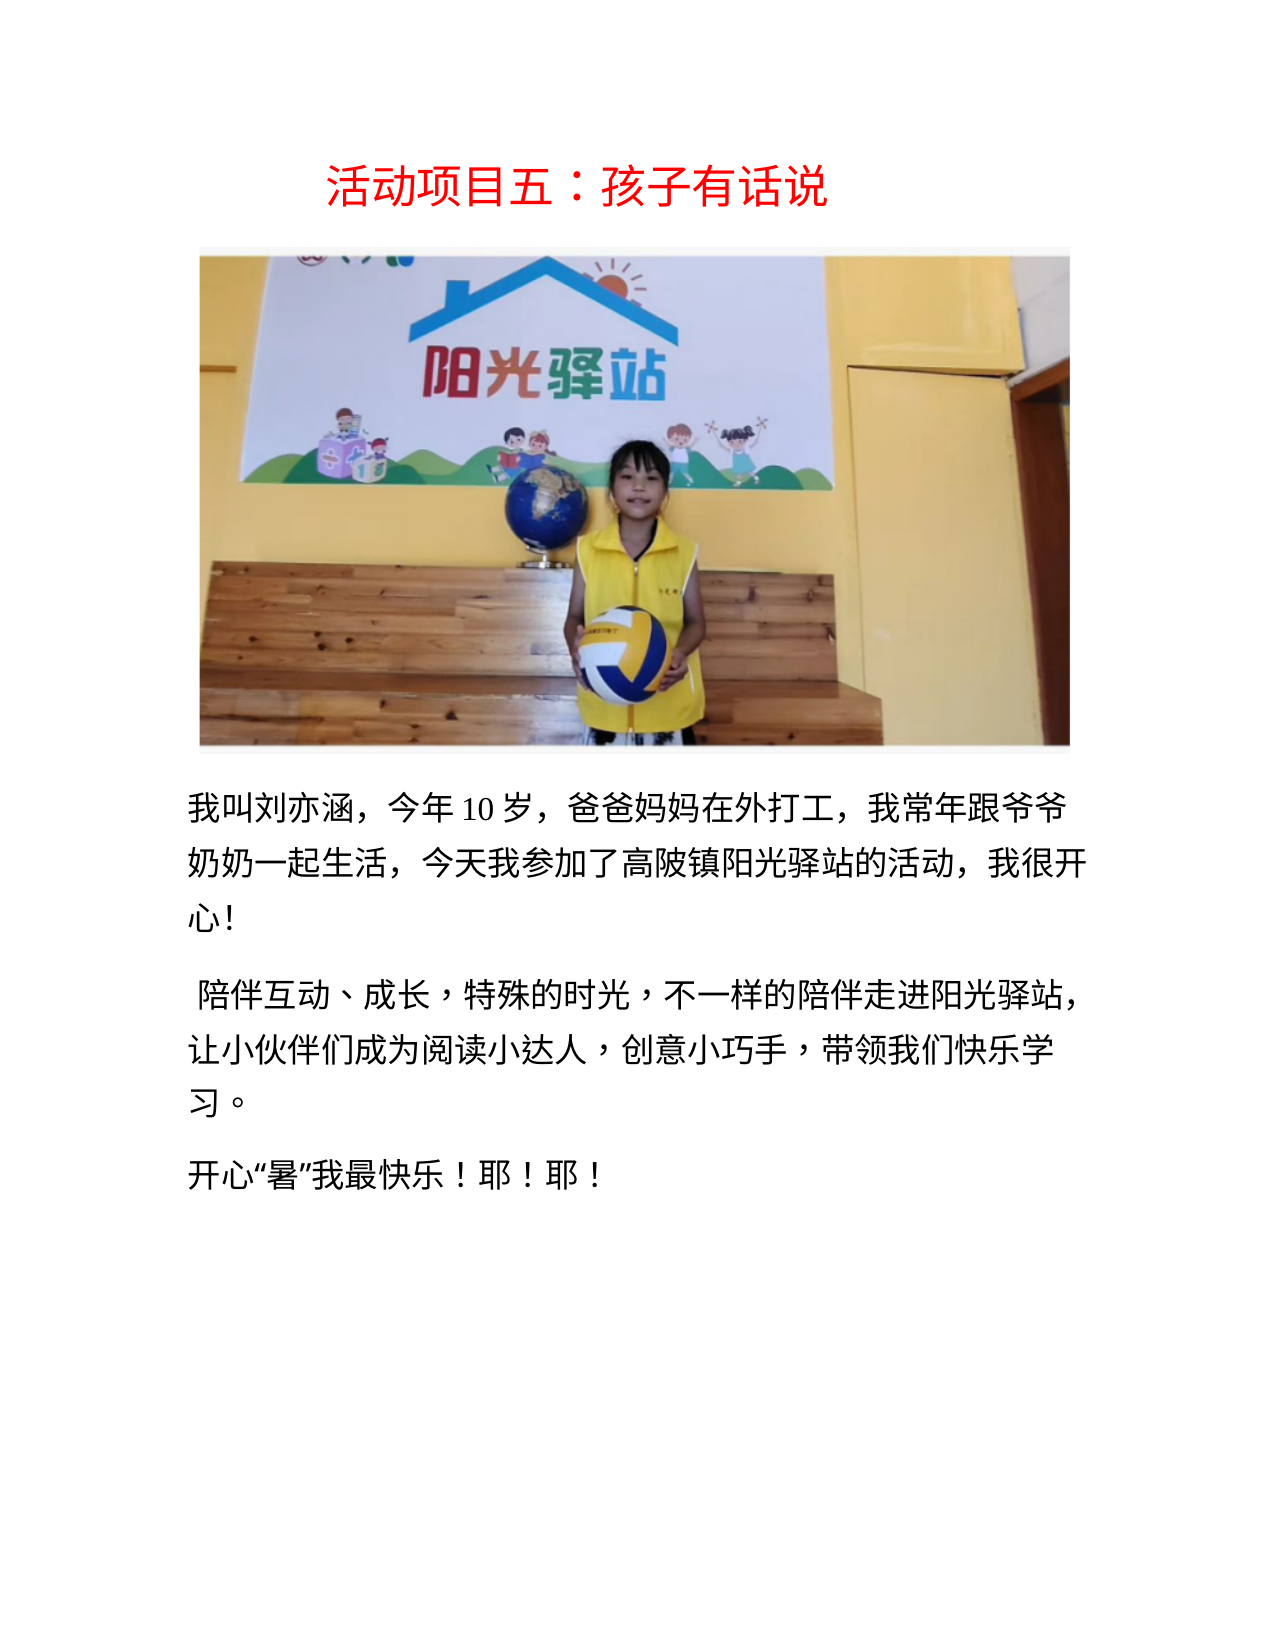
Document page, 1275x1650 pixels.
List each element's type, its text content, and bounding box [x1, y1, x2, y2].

text 我叫刘亦涵，今年10岁，爸爸妈妈在外打工，我常年跟爷爷奶奶一起生活，今天我参加了高陂镇阳光驿站的活动，我很开心！ [187, 781, 1087, 940]
picture [187, 247, 1088, 754]
text 活动项目五：孩子有话说 [187, 150, 1087, 217]
text 陪伴互动、成长，特殊的时光，不一样的陪伴走进阳光驿站，让小伙伴们成为阅读小达人，创意小巧手，带领我们快乐学习。 [187, 968, 1087, 1125]
text 开心“暑”我最快乐！耶！耶！ [187, 1152, 1087, 1198]
